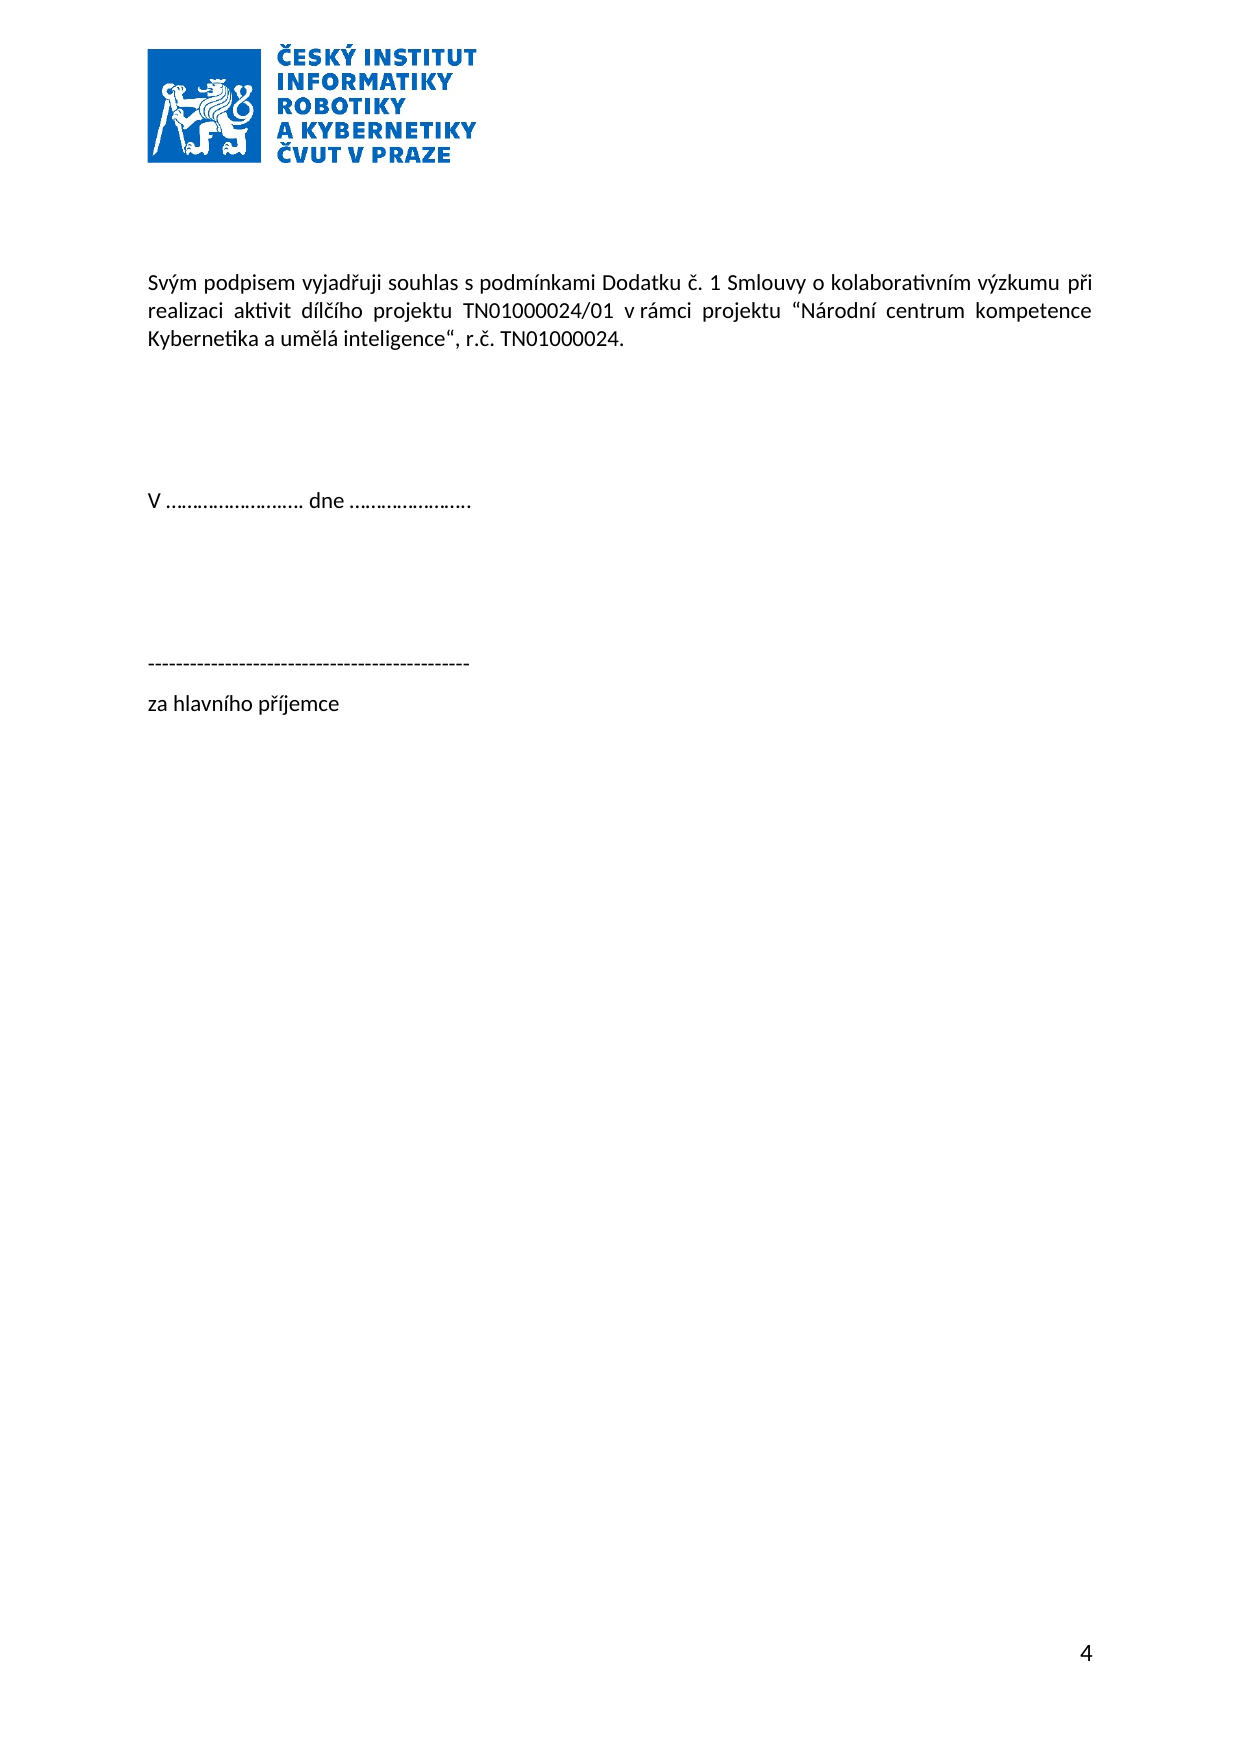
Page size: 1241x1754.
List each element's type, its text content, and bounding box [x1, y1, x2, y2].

picture [147, 44, 477, 163]
text za hlavního příjemce [148, 689, 1093, 717]
text ---------------------------------------------- [148, 649, 1093, 677]
text V ………………….…. dne ………………….. [148, 487, 1093, 515]
text Svým podpisem vyjadřuji souhlas s podmínkami Dodatku č. 1 Smlouvy o kolaborativním výzkumu při realizaci aktivit dílčího projektu TN01000024/01 v rámci projektu “Národní centrum kompetence Kybernetika a umělá inteligence“, r.č. TN01000024. [148, 268, 1093, 353]
